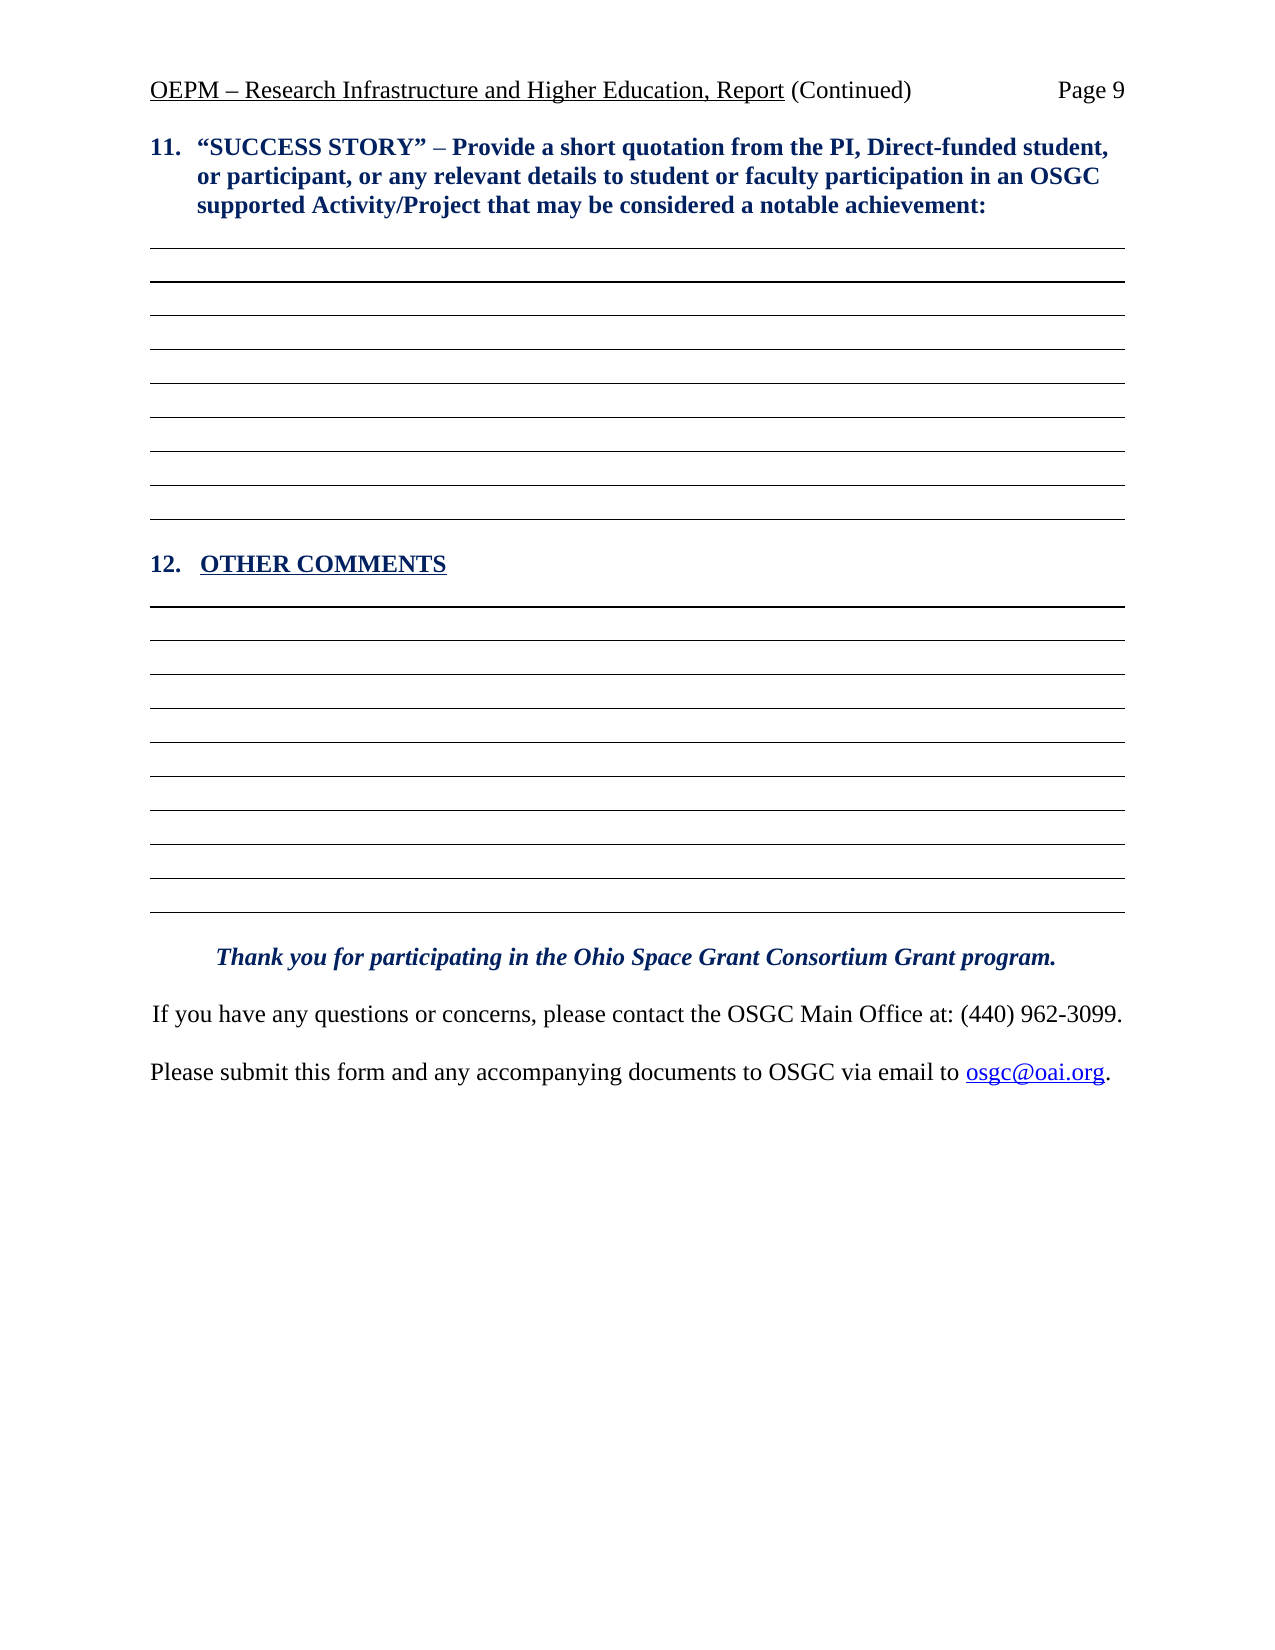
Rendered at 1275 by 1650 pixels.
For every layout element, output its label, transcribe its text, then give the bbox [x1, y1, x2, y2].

text Thank you for participating in the Ohio Space Grant Consortium Grant program. [150, 942, 1125, 971]
text 11. “SUCCESS STORY” – Provide a short quotation from the PI, Direct-funded student, or participant, or any relevant details to student or faculty participation in an OSGC supported Activity/Project that may be considered a notable achievement: [150, 132, 1125, 219]
text Please submit this form and any accompanying documents to OSGC via email to osgc@oai.org. [150, 1057, 1125, 1086]
text If you have any questions or concerns, please contact the OSGC Main Office at: (440) 962-3099. [150, 999, 1125, 1028]
text 12. OTHER COMMENTS [150, 549, 1125, 578]
